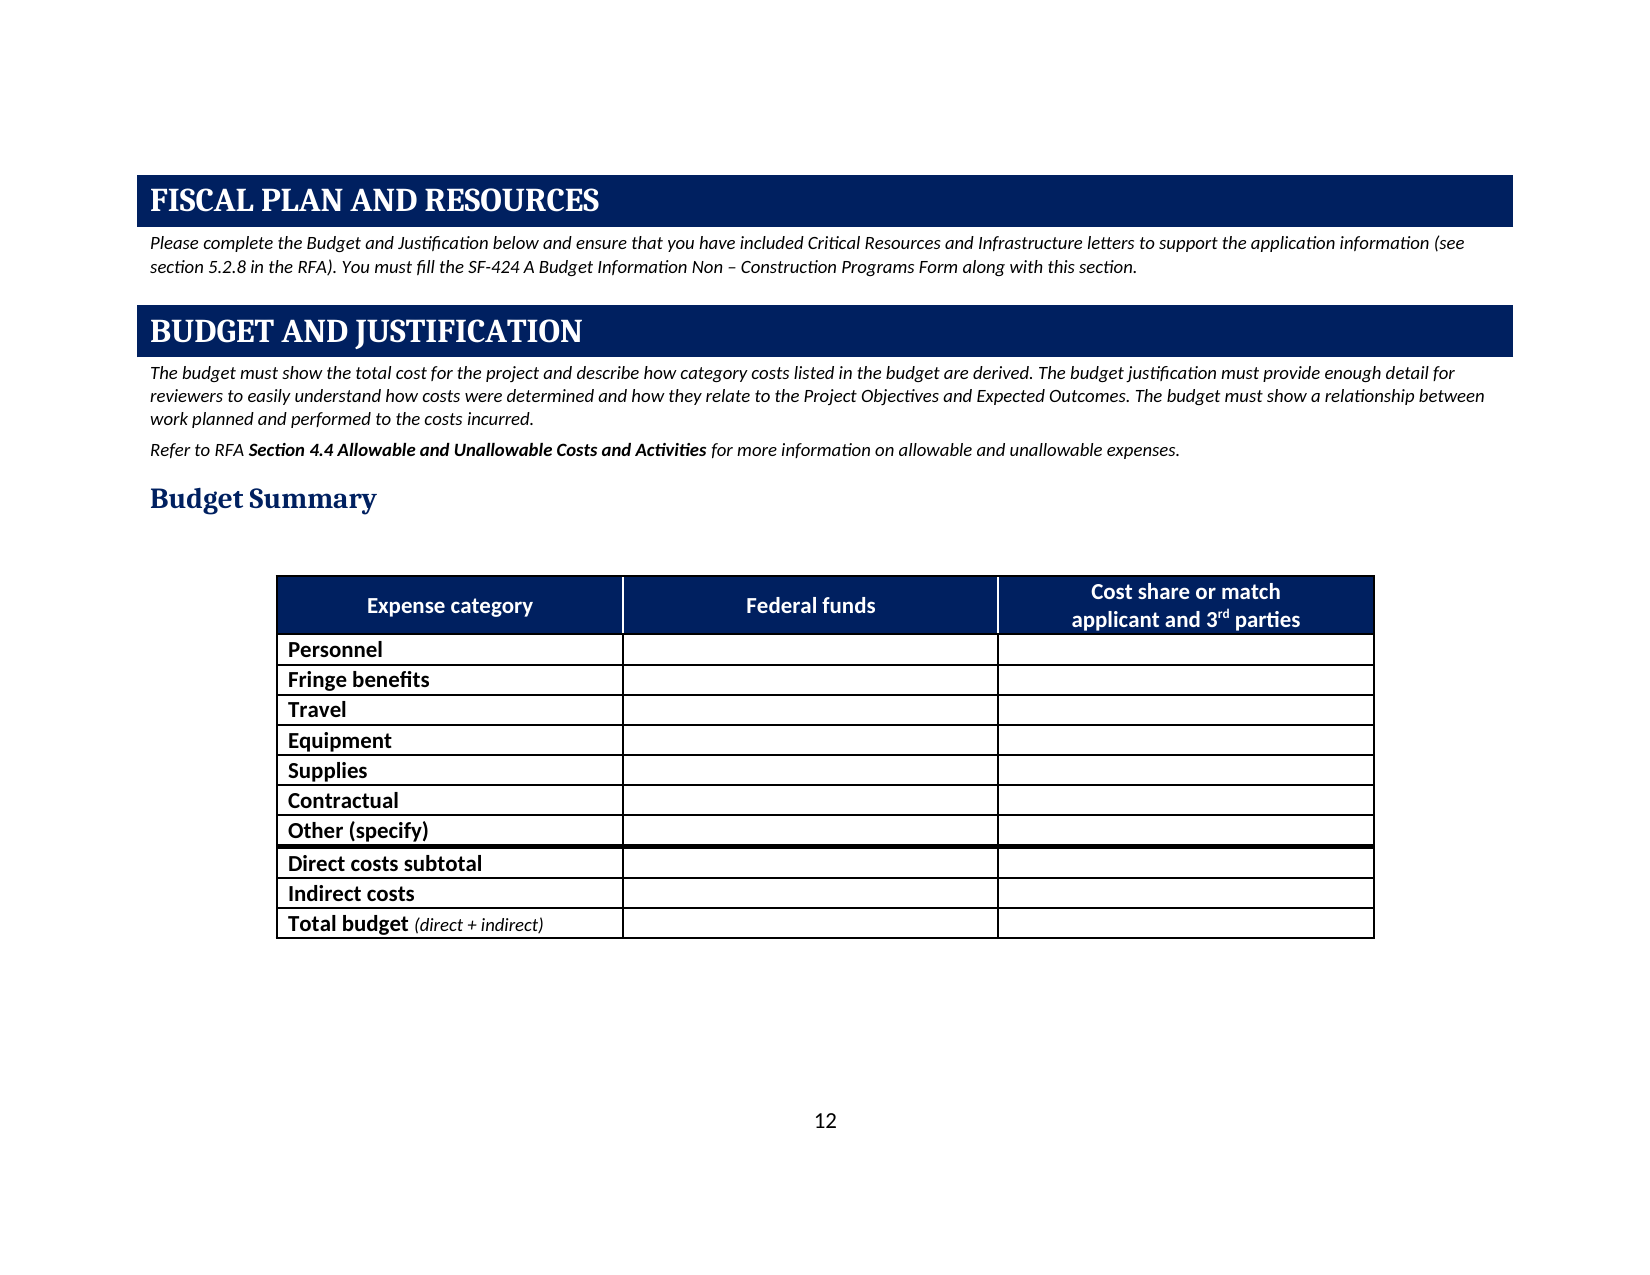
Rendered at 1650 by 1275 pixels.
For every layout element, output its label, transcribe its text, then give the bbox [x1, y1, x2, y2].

table_cell [624, 816, 997, 844]
text Please complete the Budget and Justification below and ensure that you have included Critical Resources and Infrastructure letters to support the application information (see section 5.2.8 in the RFA). You must fill the SF-424 A Budget Information Non – Construction Programs Form along with this section. [150, 231, 1500, 279]
table_cell [624, 879, 997, 907]
table_cell [999, 756, 1373, 784]
table_header Cost share or match applicant and 3rd parties [999, 577, 1373, 633]
table_cell [999, 816, 1373, 844]
table_cell Personnel [278, 635, 622, 663]
table_cell [624, 786, 997, 814]
table_cell [999, 849, 1373, 877]
table_cell [624, 666, 997, 693]
table_cell [624, 726, 997, 754]
table_cell [624, 756, 997, 784]
table_header Expense category [278, 577, 622, 633]
table_cell Other (specify) [278, 816, 622, 844]
table_cell Contractual [278, 786, 622, 814]
subtitle Budget and Justification [142, 310, 1508, 353]
table_cell Travel [278, 696, 622, 724]
table_cell Indirect costs [278, 879, 622, 907]
table_cell Supplies [278, 756, 622, 784]
table_cell [999, 696, 1373, 724]
table_cell [999, 786, 1373, 814]
table_cell [999, 666, 1373, 693]
text Refer to RFA Section 4.4 Allowable and Unallowable Costs and Activities for more information on allowable and unallowable expenses. [150, 438, 1500, 461]
table_cell [624, 635, 997, 663]
table_cell [999, 879, 1373, 907]
table_cell [624, 696, 997, 724]
table_cell [624, 909, 997, 937]
table_cell [624, 849, 997, 877]
table_cell Total budget (direct + indirect) [278, 909, 622, 937]
table_cell [999, 635, 1373, 663]
table_cell [999, 726, 1373, 754]
subtitle Budget Summary [150, 482, 1500, 516]
subtitle Fiscal Plan and Resources [142, 180, 1508, 222]
table_cell [999, 909, 1373, 937]
text The budget must show the total cost for the project and describe how category costs listed in the budget are derived. The budget justification must provide enough detail for reviewers to easily understand how costs were determined and how they relate to the Project Objectives and Expected Outcomes. The budget must show a relationship between work planned and performed to the costs incurred. [150, 361, 1500, 430]
table_cell Direct costs subtotal [278, 849, 622, 877]
table_header Federal funds [624, 577, 997, 633]
table_cell Equipment [278, 726, 622, 754]
table_cell Fringe benefits [278, 666, 622, 693]
